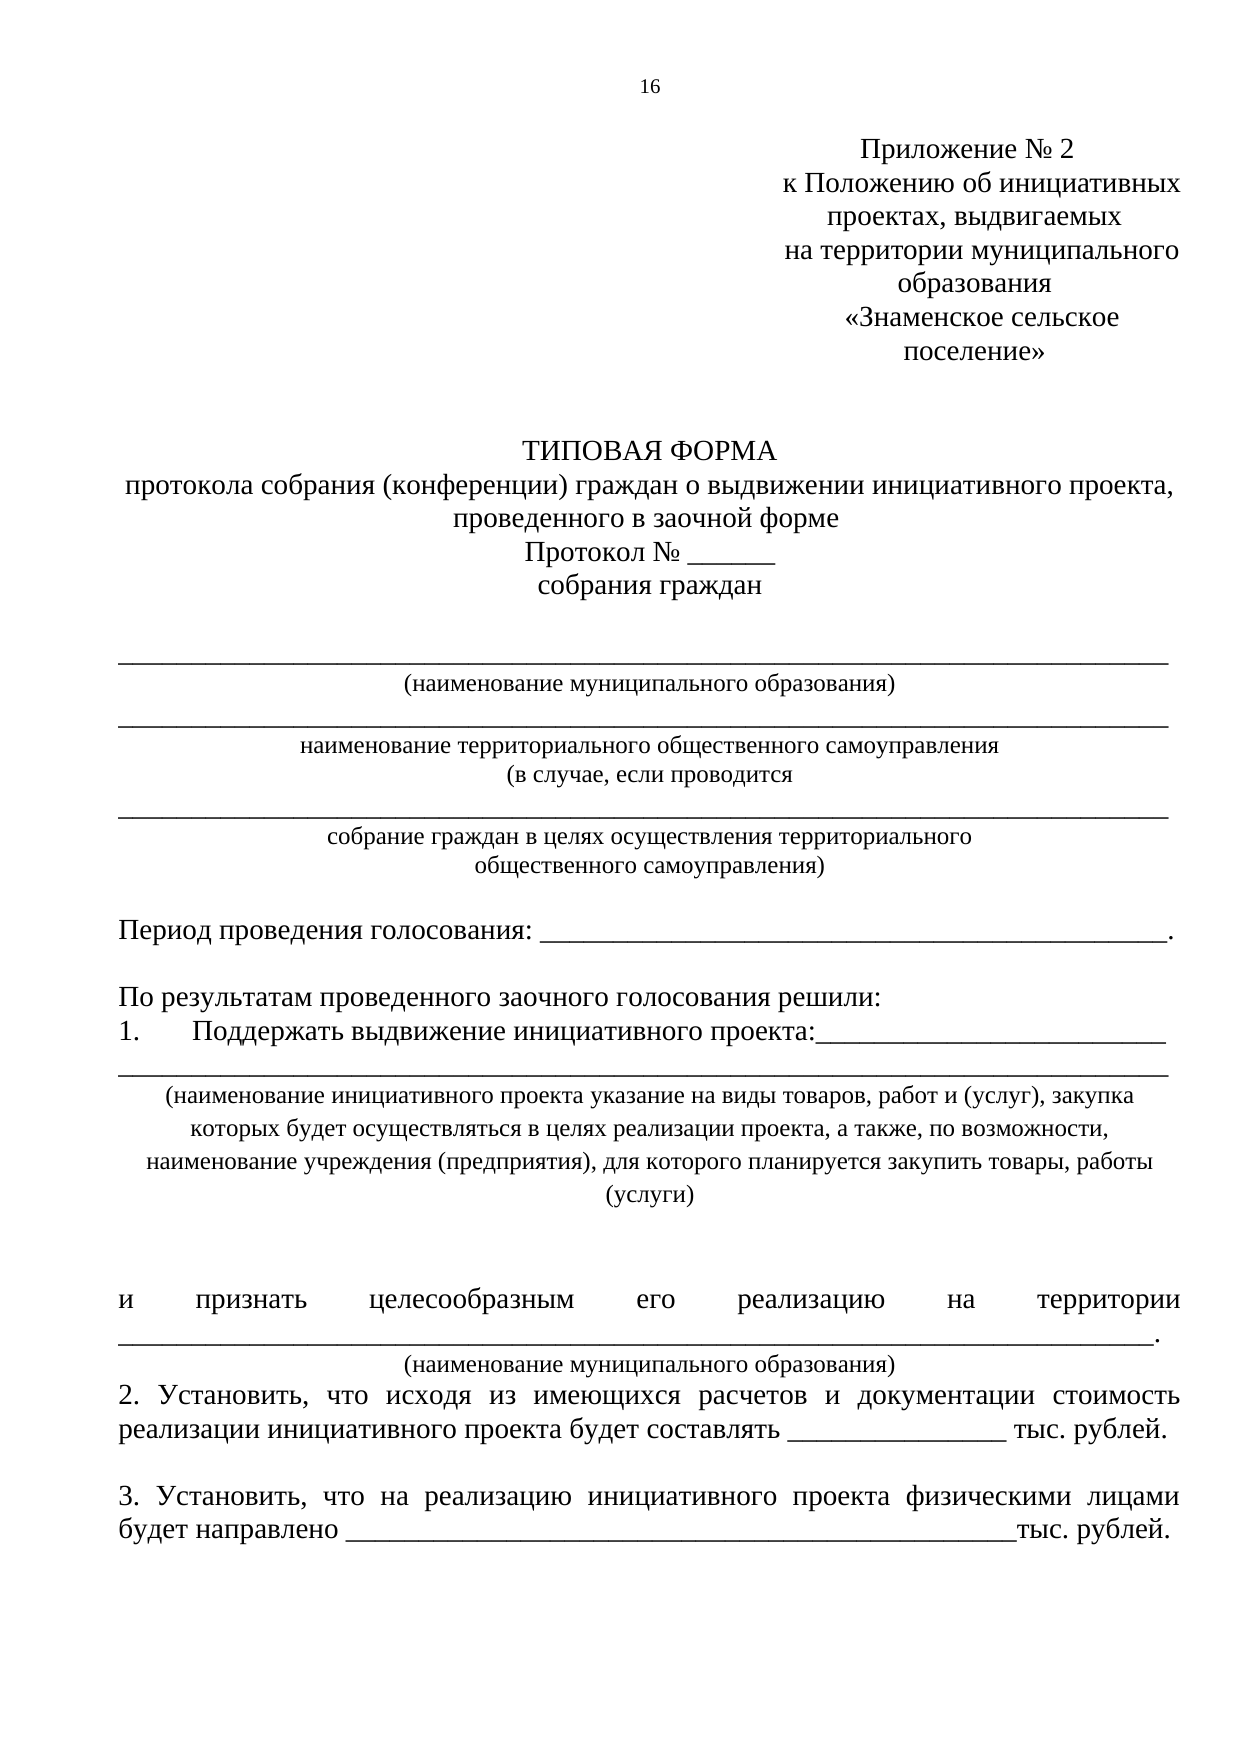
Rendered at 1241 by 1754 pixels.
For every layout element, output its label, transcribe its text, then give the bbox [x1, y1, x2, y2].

text По результатам проведенного заочного голосования решили: [118, 979, 1181, 1013]
text ________________________________________________________________________ [118, 1047, 1181, 1080]
text (наименование муниципального образования) [118, 668, 1181, 697]
text 3. Установить, что на реализацию инициативного проекта физическими лицами будет направлено ______________________________________________тыс. рублей. [118, 1478, 1181, 1545]
text Период проведения голосования: ___________________________________________. [118, 912, 1181, 946]
text общественного самоуправления) [118, 850, 1181, 879]
text собрания граждан [118, 567, 1181, 601]
text 2. Установить, что исходя из имеющихся расчетов и документации стоимость реализации инициативного проекта будет составлять _______________ тыс. рублей. [118, 1377, 1181, 1444]
text к Положению об инициативных проектах, выдвигаемых [768, 165, 1181, 232]
text ________________________________________________________________________ [118, 788, 1181, 821]
text и признать целесообразным его реализацию на территории _______________________________________________________________________. [118, 1282, 1181, 1349]
text ________________________________________________________________________ [118, 634, 1181, 668]
text собрание граждан в целях осуществления территориального [118, 821, 1181, 850]
list Поддержать выдвижение инициативного проекта:________________________ [118, 1013, 1181, 1047]
text на территории муниципального образования [768, 232, 1181, 299]
text (в случае, если проводится [118, 759, 1181, 788]
text наименование территориального общественного самоуправления [118, 730, 1181, 759]
text (наименование муниципального образования) [118, 1349, 1181, 1377]
text (наименование инициативного проекта указание на виды товаров, работ и (услуг), закупка которых будет осуществляться в целях реализации проекта, а также, по возможности, наименование учреждения (предприятия), для которого планируется закупить товары, работы (услуги) [118, 1080, 1181, 1208]
text ________________________________________________________________________ [118, 697, 1181, 730]
text ТИПОВАЯ ФОРМА [118, 433, 1181, 467]
text протокола собрания (конференции) граждан о выдвижении инициативного проекта, проведенного в заочной форме Протокол № ______ [118, 467, 1181, 567]
text Приложение № 2 [738, 131, 1181, 165]
text «Знаменское сельское поселение» [768, 299, 1181, 366]
